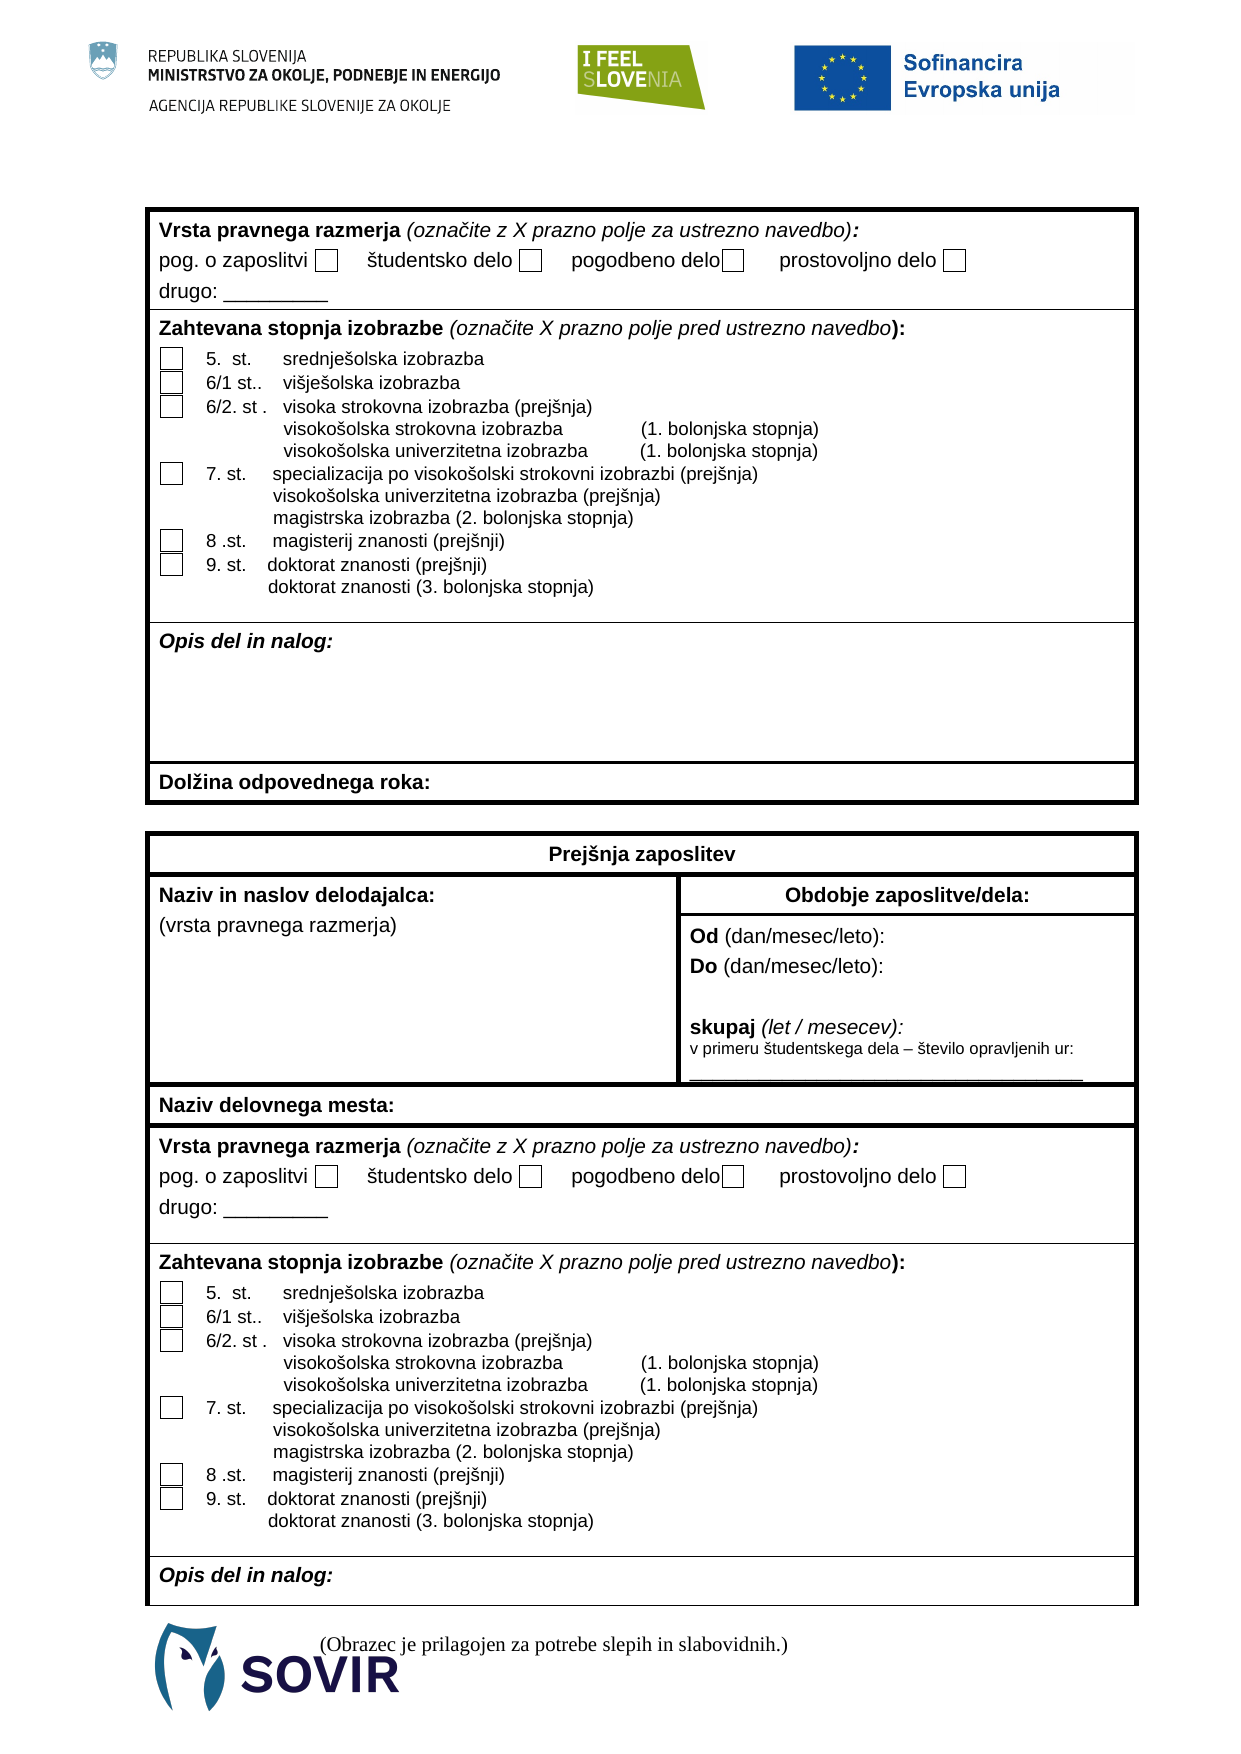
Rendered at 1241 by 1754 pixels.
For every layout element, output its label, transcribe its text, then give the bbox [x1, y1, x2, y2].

table_cell Opis del in nalog: [150, 623, 1134, 761]
table_cell Zahtevana stopnja izobrazbe (označite X prazno polje pred ustrezno navedbo): 5. st. srednješolska izobrazba 6/1 st.. višješolska izobrazba 6/2. st . visoka strokovna izobrazba (prejšnja) visokošolska strokovna izobrazba (1. bolonjska stopnja) visokošolska univerzitetna izobrazba (1. bolonjska stopnja) 7. st. specializacija po visokošolski strokovni izobrazbi (prejšnja) visokošolska univerzitetna izobrazba (prejšnja) magistrska izobrazba (2. bolonjska stopnja) 8 .st. magisterij znanosti (prejšnji) 9. st. doktorat znanosti (prejšnji) doktorat znanosti (3. bolonjska stopnja) [150, 1244, 1134, 1556]
picture [790, 42, 1135, 115]
table_cell Vrsta pravnega razmerja (označite z X prazno polje za ustrezno navedbo): pog. o zaposlitvi študentsko delo pogodbeno delo prostovoljno delo drugo: _________ [150, 212, 1134, 309]
table_cell Naziv in naslov delodajalca: (vrsta pravnega razmerja) [150, 877, 676, 1082]
table_cell Opis del in nalog: [150, 1557, 1134, 1605]
table_cell Zahtevana stopnja izobrazbe (označite X prazno polje pred ustrezno navedbo): 5. st. srednješolska izobrazba 6/1 st.. višješolska izobrazba 6/2. st . visoka strokovna izobrazba (prejšnja) visokošolska strokovna izobrazba (1. bolonjska stopnja) visokošolska univerzitetna izobrazba (1. bolonjska stopnja) 7. st. specializacija po visokošolski strokovni izobrazbi (prejšnja) visokošolska univerzitetna izobrazba (prejšnja) magistrska izobrazba (2. bolonjska stopnja) 8 .st. magisterij znanosti (prejšnji) 9. st. doktorat znanosti (prejšnji) doktorat znanosti (3. bolonjska stopnja) [150, 310, 1134, 622]
table_cell Od (dan/mesec/leto): Do (dan/mesec/leto): skupaj (let / mesecev): v primeru študentskega dela – število opravljenih ur: __________________________________ [681, 916, 1134, 1082]
table_cell Naziv delovnega mesta: [150, 1087, 1134, 1123]
table_header Prejšnja zaposlitev [150, 836, 1134, 872]
picture [147, 1618, 404, 1713]
picture [575, 41, 708, 115]
table_cell Dolžina odpovednega roka: [150, 764, 1134, 800]
table_cell Obdobje zaposlitve/dela: [681, 877, 1134, 913]
table_cell Vrsta pravnega razmerja (označite z X prazno polje za ustrezno navedbo): pog. o zaposlitvi študentsko delo pogodbeno delo prostovoljno delo drugo: _________ [150, 1128, 1134, 1242]
